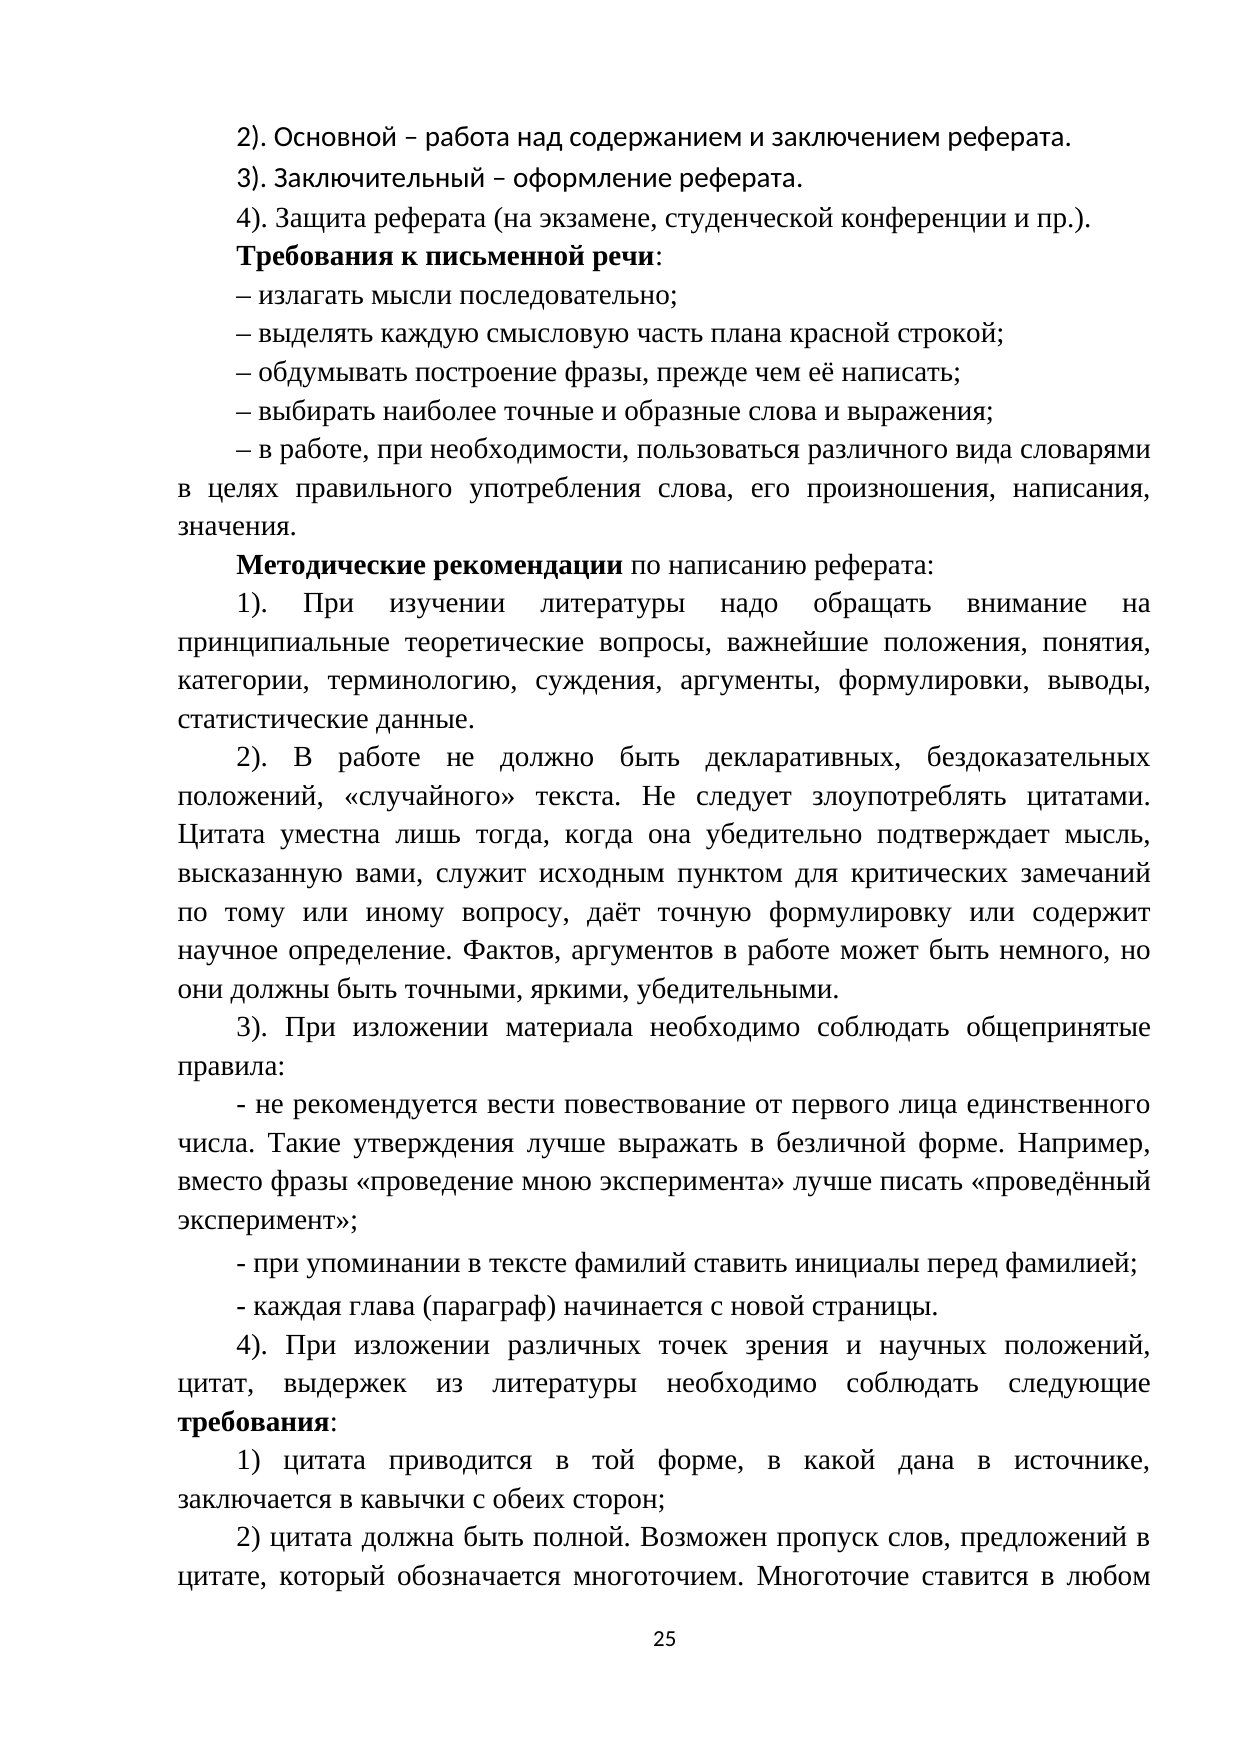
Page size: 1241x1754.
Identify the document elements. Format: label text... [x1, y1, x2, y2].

text 3). При изложении материала необходимо соблюдать общепринятые правила: [177, 1009, 1152, 1081]
text 4). Защита реферата (на экзамене, студенческой конференции и пр.). [177, 200, 1152, 233]
text 2). В работе не должно быть декларативных, бездоказательных положений, «случайного» текста. Не следует злоупотреблять цитатами. Цитата уместна лишь тогда, когда она убедительно подтверждает мысль, высказанную вами, служит исходным пунктом для критических замечаний по тому или иному вопросу, даёт точную формулировку или содержит научное определение. Фактов, аргументов в работе может быть немного, но они должны быть точными, яркими, убедительными. [177, 739, 1152, 1004]
text – в работе, при необходимости, пользоваться различного вида словарями в целях правильного употребления слова, его произношения, написания, значения. [177, 431, 1152, 542]
text 1) цитата приводится в той форме, в какой дана в источнике, заключается в кавычки с обеих сторон; [177, 1442, 1152, 1514]
text 1). При изучении литературы надо обращать внимание на принципиальные теоретические вопросы, важнейшие положения, понятия, категории, терминологию, суждения, аргументы, формулировки, выводы, статистические данные. [177, 585, 1152, 734]
text – выделять каждую смысловую часть плана красной строкой; [177, 316, 1152, 349]
text Требования к письменной речи: [177, 238, 1152, 272]
text - не рекомендуется вести повествование от первого лица единственного числа. Такие утверждения лучше выражать в безличной форме. Например, вместо фразы «проведение мною эксперимента» лучше писать «проведённый эксперимент»; [177, 1086, 1152, 1236]
text Методические рекомендации по написанию реферата: [177, 547, 1152, 580]
text – обдумывать построение фразы, прежде чем её написать; [177, 354, 1152, 388]
text 2). Основной – работа над содержанием и заключением peферата. [177, 118, 1152, 154]
text – выбирать наиболее точные и образные слова и выражения; [177, 393, 1152, 426]
text 4). При изложении различных точек зрения и научных положений, цитат, выдержек из литературы необходимо соблюдать следующие требования: [177, 1327, 1152, 1437]
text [177, 1519, 1152, 1592]
text 3). Заключительный – оформление реферата. [177, 159, 1152, 195]
text – излагать мысли последовательно; [177, 277, 1152, 311]
text - при упоминании в тексте фамилий ставить инициалы перед фамилией; [177, 1245, 1152, 1279]
text - каждая глава (параграф) начинается с новой страницы. [177, 1288, 1152, 1322]
